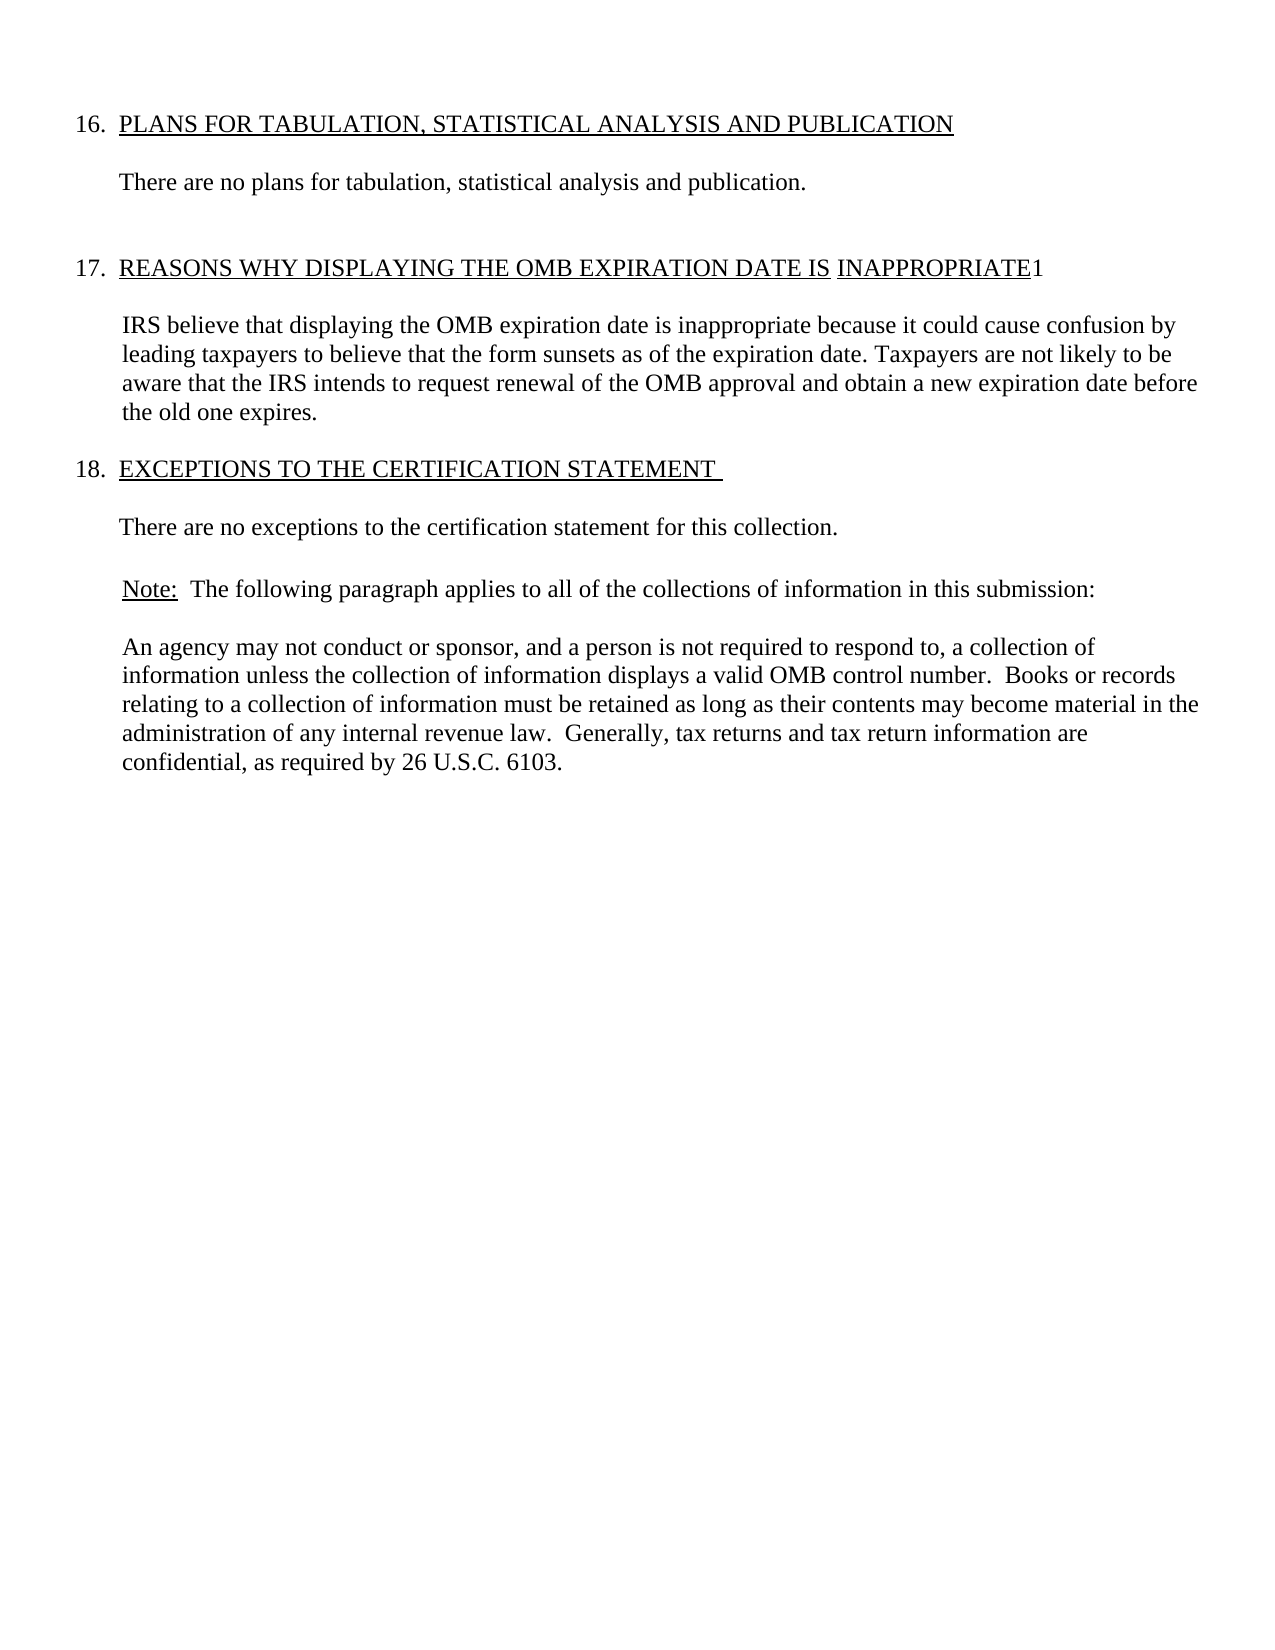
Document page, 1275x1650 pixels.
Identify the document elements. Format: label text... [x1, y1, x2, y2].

text 18. EXCEPTIONS TO THE CERTIFICATION STATEMENT [75, 454, 1200, 483]
text There are no plans for tabulation, statistical analysis and publication. [75, 167, 1200, 195]
text IRS believe that displaying the OMB expiration date is inappropriate because it could cause confusion by leading taxpayers to believe that the form sunsets as of the expiration date. Taxpayers are not likely to be aware that the IRS intends to request renewal of the OMB approval and obtain a new expiration date before the old one expires. [122, 310, 1200, 425]
text There are no exceptions to the certification statement for this collection. [75, 512, 1200, 540]
text 17. REASONS WHY DISPLAYING THE OMB EXPIRATION DATE IS INAPPROPRIATE [75, 253, 1200, 282]
text An agency may not conduct or sponsor, and a person is not required to respond to, a collection of information unless the collection of information displays a valid OMB control number. Books or records relating to a collection of information must be retained as long as their contents may become material in the administration of any internal revenue law. Generally, tax returns and tax return information are confidential, as required by 26 U.S.C. 6103. [122, 632, 1200, 776]
text Note: The following paragraph applies to all of the collections of information in this submission: [122, 574, 1200, 603]
text 16. PLANS FOR TABULATION, STATISTICAL ANALYSIS AND PUBLICATION [0, 109, 1200, 138]
